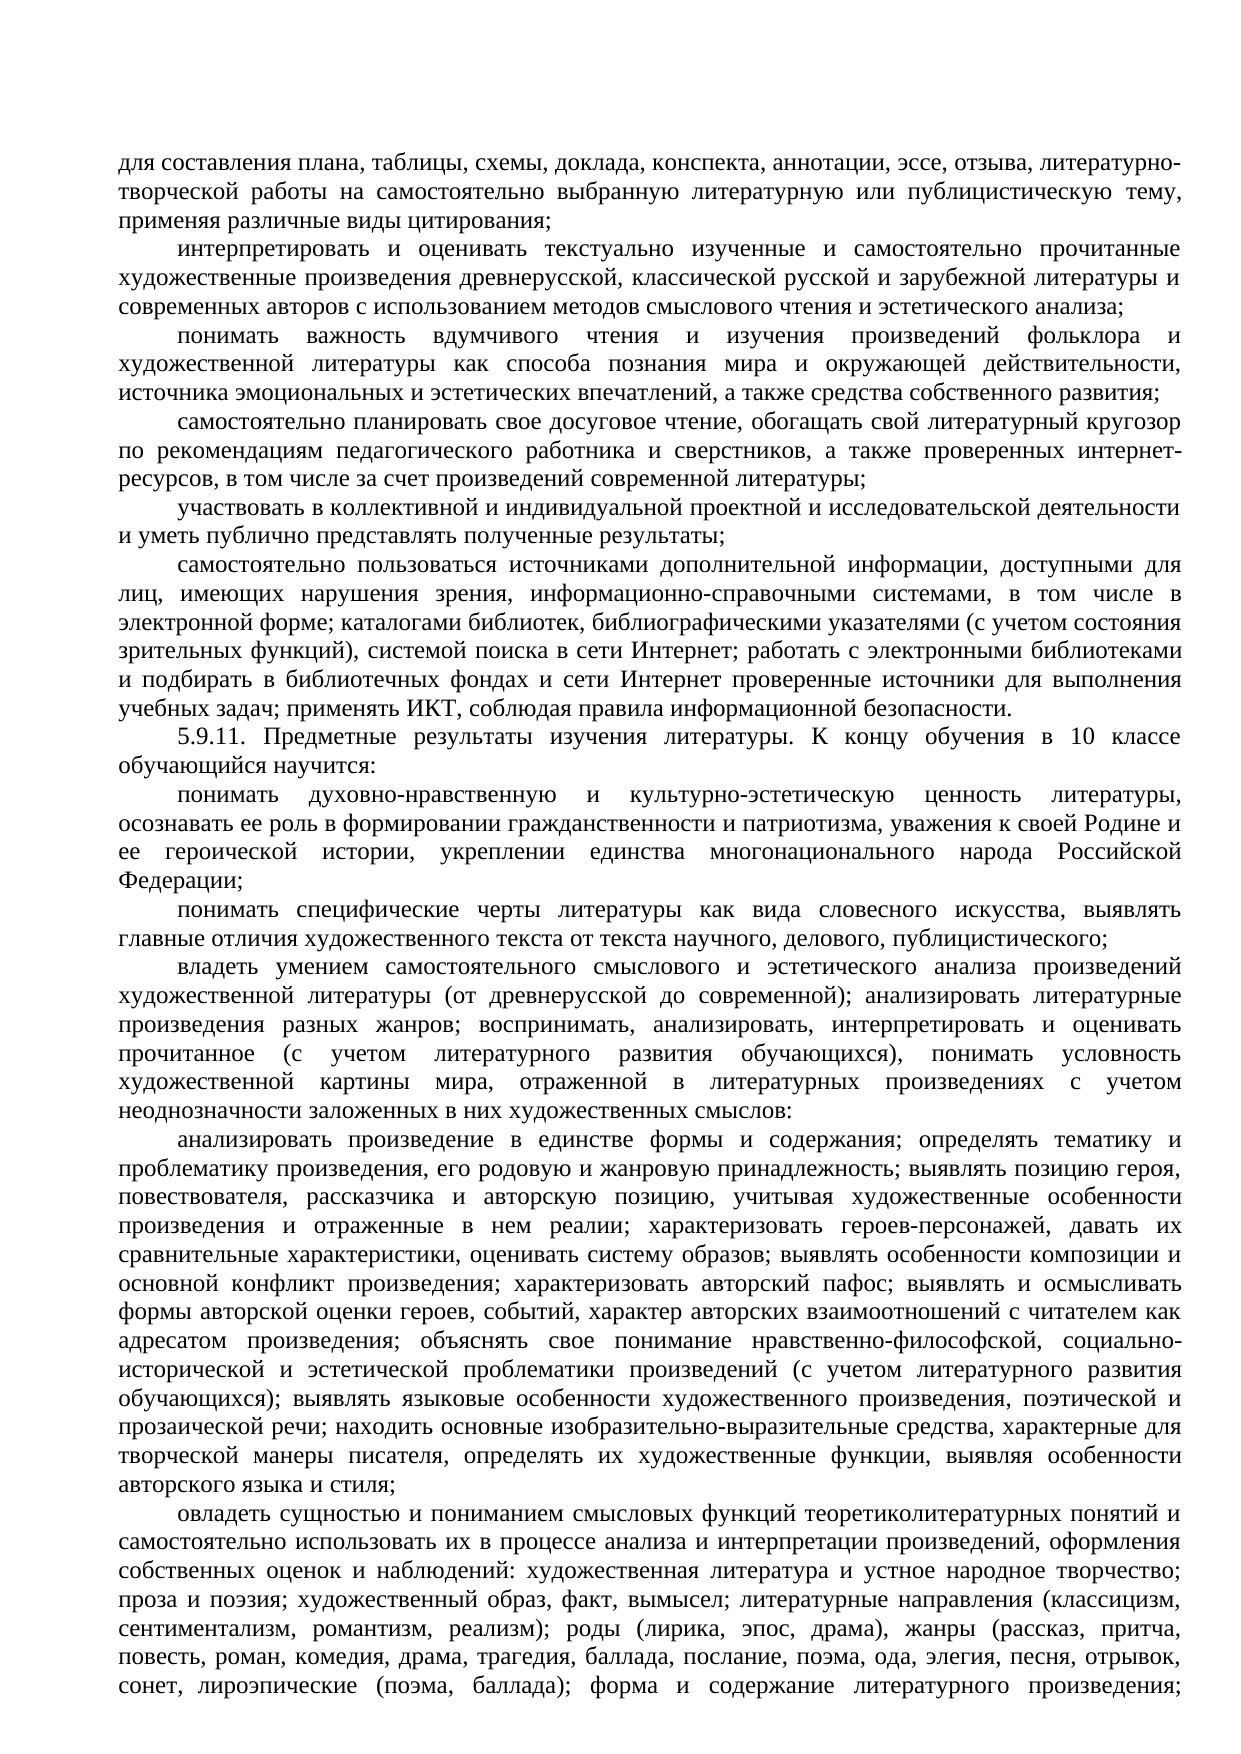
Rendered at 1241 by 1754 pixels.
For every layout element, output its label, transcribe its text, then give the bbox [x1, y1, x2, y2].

text участвовать в коллективной и индивидуальной проектной и исследовательской деятельности и уметь публично представлять полученные результаты; [118, 493, 1181, 549]
text самостоятельно планировать свое досуговое чтение, обогащать свой литературный кругозор по рекомендациям педагогического работника и сверстников, а также проверенных интернет- ресурсов, в том числе за счет произведений современной литературы; [118, 406, 1182, 492]
text понимать духовно-нравственную и культурно-эстетическую ценность литературы, осознавать ее роль в формировании гражданственности и патриотизма, уважения к своей Родине и ее героической истории, укреплении единства многонационального народа Российской Федерации; [118, 779, 1182, 894]
text владеть умением самостоятельного смыслового и эстетического анализа произведений художественной литературы (от древнерусской до современной); анализировать литературные произведения разных жанров; воспринимать, анализировать, интерпретировать и оценивать прочитанное (с учетом литературного развития обучающихся), понимать условность художественной картины мира, отраженной в литературных произведениях с учетом неоднозначности заложенных в них художественных смыслов: [118, 951, 1182, 1124]
text для составления плана, таблицы, схемы, доклада, конспекта, аннотации, эссе, отзыва, литературно- творческой работы на самостоятельно выбранную литературную или публицистическую тему, применяя различные виды цитирования; [118, 147, 1182, 233]
text самостоятельно пользоваться источниками дополнительной информации, доступными для лиц, имеющих нарушения зрения, информационно-справочными системами, в том числе в электронной форме; каталогами библиотек, библиографическими указателями (с учетом состояния зрительных функций), системой поиска в сети Интернет; работать с электронными библиотеками и подбирать в библиотечных фондах и сети Интернет проверенные источники для выполнения учебных задач; применять ИКТ, соблюдая правила информационной безопасности. [118, 549, 1182, 722]
list Предметные результаты изучения литературы. К концу обучения в 10 классе обучающийся научится: [118, 722, 1181, 778]
text понимать важность вдумчивого чтения и изучения произведений фольклора и художественной литературы как способа познания мира и окружающей действительности, источника эмоциональных и эстетических впечатлений, а также средства собственного развития; [118, 320, 1181, 406]
text анализировать произведение в единстве формы и содержания; определять тематику и проблематику произведения, его родовую и жанровую принадлежность; выявлять позицию героя, повествователя, рассказчика и авторскую позицию, учитывая художественные особенности произведения и отраженные в нем реалии; характеризовать героев-персонажей, давать их сравнительные характеристики, оценивать систему образов; выявлять особенности композиции и основной конфликт произведения; характеризовать авторский пафос; выявлять и осмысливать формы авторской оценки героев, событий, характер авторских взаимоотношений с читателем как адресатом произведения; объяснять свое понимание нравственно-философской, социально- исторической и эстетической проблематики произведений (с учетом литературного развития обучающихся); выявлять языковые особенности художественного произведения, поэтической и прозаической речи; находить основные изобразительно-выразительные средства, характерные для творческой манеры писателя, определять их художественные функции, выявляя особенности авторского языка и стиля; [118, 1124, 1182, 1498]
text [118, 1498, 1182, 1699]
text понимать специфические черты литературы как вида словесного искусства, выявлять главные отличия художественного текста от текста научного, делового, публицистического; [118, 894, 1181, 951]
text интерпретировать и оценивать текстуально изученные и самостоятельно прочитанные художественные произведения древнерусской, классической русской и зарубежной литературы и современных авторов с использованием методов смыслового чтения и эстетического анализа; [118, 233, 1181, 320]
